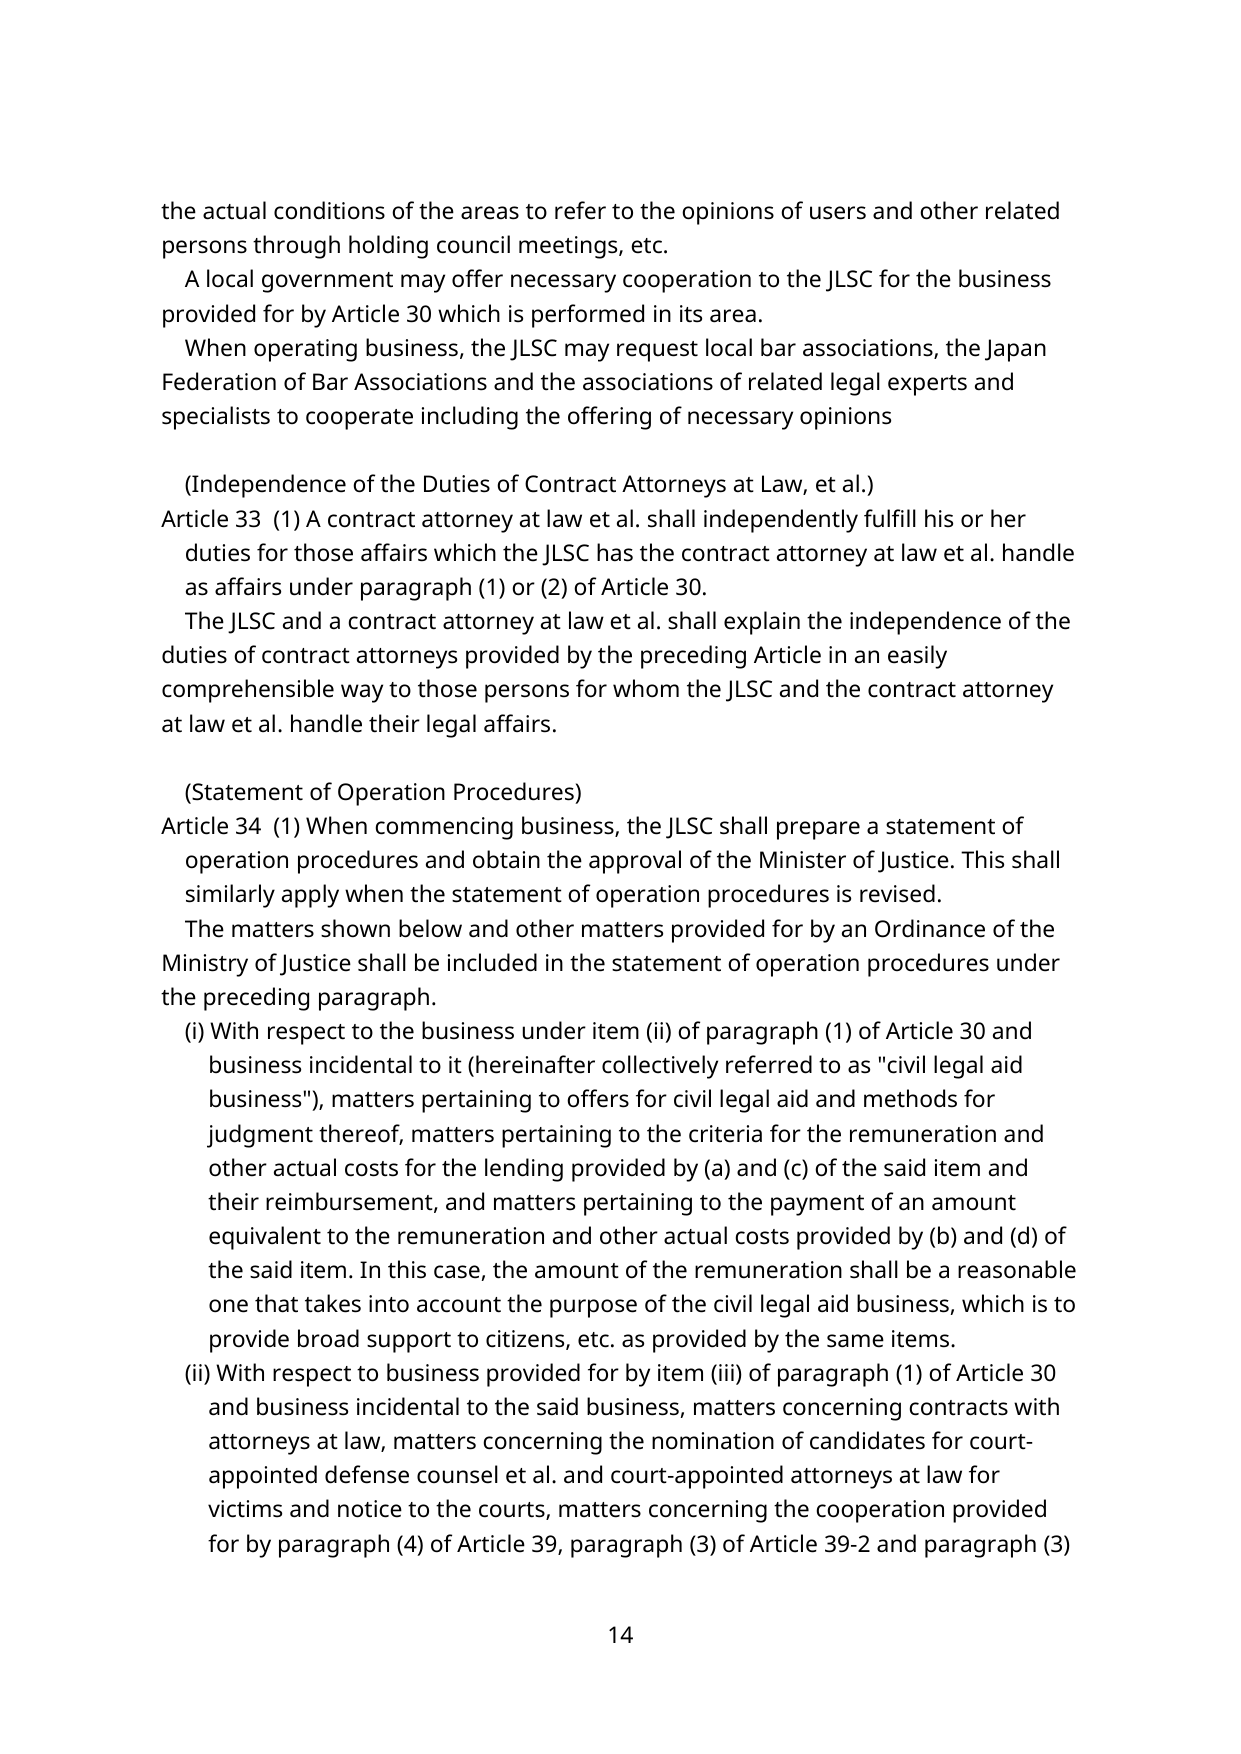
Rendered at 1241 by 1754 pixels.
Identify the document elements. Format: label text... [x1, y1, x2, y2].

text The matters shown below and other matters provided for by an Ordinance of the Ministry of Justice shall be included in the statement of operation procedures under the preceding paragraph. [161, 911, 1079, 1014]
text A local government may offer necessary cooperation to the JLSC for the business provided for by Article 30 which is performed in its area. [161, 262, 1079, 330]
text Article 34 (1) When commencing business, the JLSC shall prepare a statement of operation procedures and obtain the approval of the Minister of Justice. This shall similarly apply when the statement of operation procedures is revised. [161, 809, 1079, 911]
text The JLSC and a contract attorney at law et al. shall explain the independence of the duties of contract attorneys provided by the preceding Article in an easily comprehensible way to those persons for whom the JLSC and the contract attorney at law et al. handle their legal affairs. [161, 604, 1079, 740]
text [184, 1355, 1079, 1560]
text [161, 194, 1079, 262]
text (Statement of Operation Procedures) [184, 774, 1079, 809]
text When operating business, the JLSC may request local bar associations, the Japan Federation of Bar Associations and the associations of related legal experts and specialists to cooperate including the offering of necessary opinions [161, 330, 1079, 433]
text Article 33 (1) A contract attorney at law et al. shall independently fulfill his or her duties for those affairs which the JLSC has the contract attorney at law et al. handle as affairs under paragraph (1) or (2) of Article 30. [161, 501, 1079, 604]
text (Independence of the Duties of Contract Attorneys at Law, et al.) [184, 467, 1079, 501]
text (i) With respect to the business under item (ii) of paragraph (1) of Article 30 and business incidental to it (hereinafter collectively referred to as "civil legal aid business"), matters pertaining to offers for civil legal aid and methods for judgment thereof, matters pertaining to the criteria for the remuneration and other actual costs for the lending provided by (a) and (c) of the said item and their reimbursement, and matters pertaining to the payment of an amount equivalent to the remuneration and other actual costs provided by (b) and (d) of the said item. In this case, the amount of the remuneration shall be a reasonable one that takes into account the purpose of the civil legal aid business, which is to provide broad support to citizens, etc. as provided by the same items. [184, 1014, 1079, 1355]
